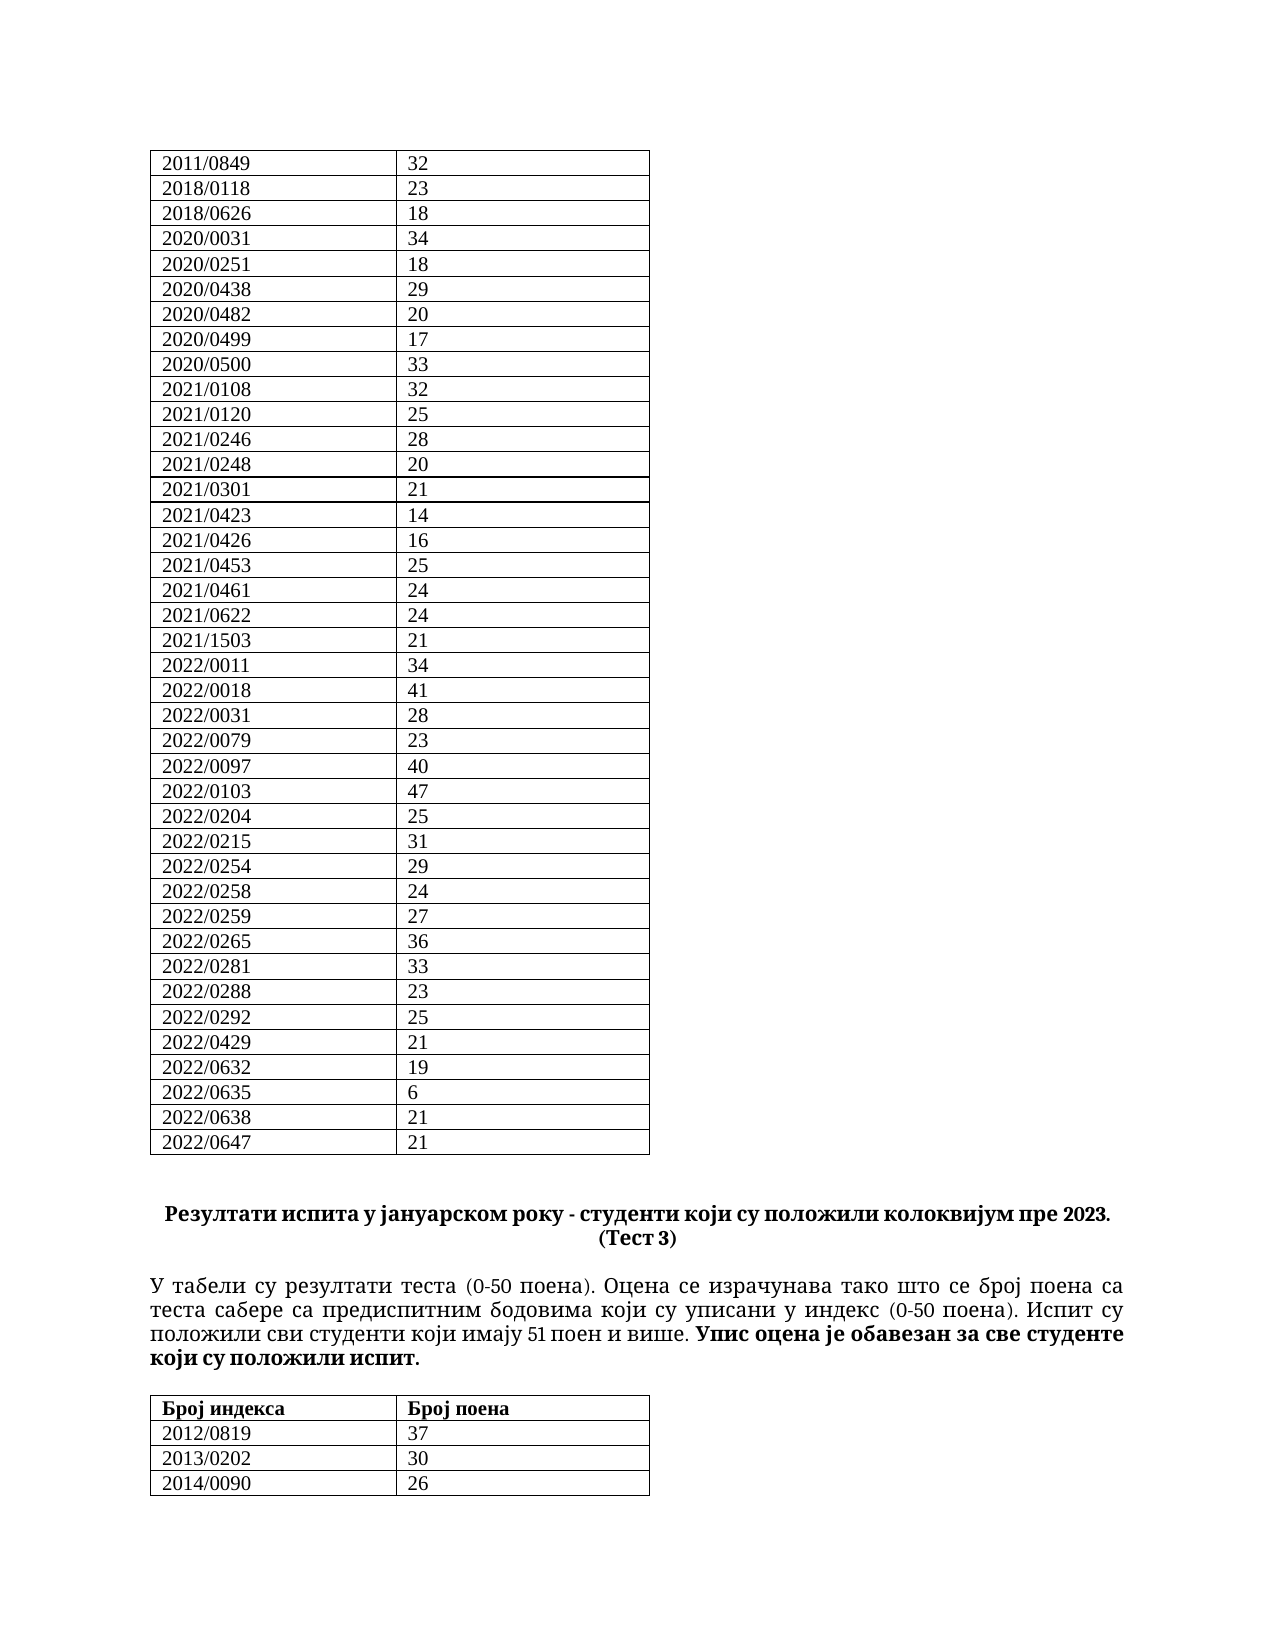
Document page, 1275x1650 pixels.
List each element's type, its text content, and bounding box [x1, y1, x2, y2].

table_cell 2022/0254 [151, 854, 396, 878]
table_cell 2022/0429 [151, 1030, 396, 1054]
table_cell 23 [397, 980, 649, 1003]
table_cell 24 [397, 879, 649, 903]
table_cell 2022/0011 [151, 653, 396, 677]
table_cell 2022/0103 [151, 779, 396, 803]
table_cell 21 [397, 628, 649, 652]
table_cell 28 [397, 703, 649, 727]
table_cell 2021/0461 [151, 578, 396, 602]
table_cell 24 [397, 603, 649, 627]
table_cell 2022/0079 [151, 729, 396, 752]
table_cell 32 [397, 377, 649, 401]
table_cell 24 [397, 578, 649, 602]
table_cell 2022/0281 [151, 954, 396, 978]
table_cell 2012/0819 [151, 1421, 396, 1445]
table_cell 2022/0258 [151, 879, 396, 903]
table_cell 21 [397, 1105, 649, 1129]
table_cell 18 [397, 201, 649, 225]
table_cell 2011/0849 [151, 151, 396, 175]
table_cell 29 [397, 854, 649, 878]
table_cell 2021/0453 [151, 553, 396, 577]
table_cell 2020/0482 [151, 302, 396, 326]
table_cell 2020/0031 [151, 226, 396, 250]
table_cell 28 [397, 427, 649, 451]
table_cell 19 [397, 1055, 649, 1079]
table_cell 2018/0626 [151, 201, 396, 225]
table_cell 2022/0288 [151, 980, 396, 1003]
table_cell 23 [397, 176, 649, 200]
table_cell 20 [397, 452, 649, 476]
table_cell 2014/0090 [151, 1471, 396, 1495]
table_cell 2022/0647 [151, 1130, 396, 1154]
table_cell 2021/0301 [151, 478, 396, 501]
table_cell 2021/0120 [151, 402, 396, 426]
table_cell 23 [397, 729, 649, 752]
table_cell 2022/0215 [151, 829, 396, 853]
table_cell 37 [397, 1421, 649, 1445]
table_cell 2020/0500 [151, 352, 396, 376]
table_cell 2021/0246 [151, 427, 396, 451]
table_cell 2022/0097 [151, 754, 396, 778]
table_cell 16 [397, 528, 649, 552]
table_cell 2022/0292 [151, 1005, 396, 1029]
table_cell 33 [397, 352, 649, 376]
table_cell 30 [397, 1446, 649, 1470]
table_cell 2020/0438 [151, 277, 396, 301]
table_cell 34 [397, 653, 649, 677]
table_cell 17 [397, 327, 649, 351]
table_cell 2022/0259 [151, 904, 396, 928]
table_cell 29 [397, 277, 649, 301]
table_cell 40 [397, 754, 649, 778]
table_cell 47 [397, 779, 649, 803]
table_cell 2021/0426 [151, 528, 396, 552]
table_cell 18 [397, 251, 649, 276]
table_cell 2021/0248 [151, 452, 396, 476]
table_cell 34 [397, 226, 649, 250]
table_cell 31 [397, 829, 649, 853]
table_cell 14 [397, 503, 649, 527]
text У табели су резултати теста (0-50 поена). Оцена се израчунава тако што се број поена са теста сабере са предиспитним бодовима који су уписани у индекс (0-50 поена). Испит су положили сви студенти који имају 51 поен и више. Упис оцена је обавезан за све студенте који су положили испит. [150, 1275, 1125, 1371]
table_cell 25 [397, 1005, 649, 1029]
table_cell 33 [397, 954, 649, 978]
table_cell 6 [397, 1080, 649, 1104]
table_cell 25 [397, 804, 649, 828]
table_cell 2020/0499 [151, 327, 396, 351]
table_cell 26 [397, 1471, 649, 1495]
table_cell 36 [397, 929, 649, 953]
table_header Број поена [397, 1396, 649, 1420]
table_cell 2022/0265 [151, 929, 396, 953]
table_cell 41 [397, 678, 649, 702]
table_cell 2022/0635 [151, 1080, 396, 1104]
table_header Број индекса [151, 1396, 396, 1420]
table_cell 2022/0204 [151, 804, 396, 828]
table_cell 2022/0632 [151, 1055, 396, 1079]
table_cell 2022/0018 [151, 678, 396, 702]
table_cell 2018/0118 [151, 176, 396, 200]
table_cell 2020/0251 [151, 251, 396, 276]
table_cell 2021/0622 [151, 603, 396, 627]
table_cell 32 [397, 151, 649, 175]
table_cell 2021/1503 [151, 628, 396, 652]
table_cell 21 [397, 1030, 649, 1054]
table_cell 25 [397, 402, 649, 426]
table_cell 2021/0423 [151, 503, 396, 527]
table_cell 20 [397, 302, 649, 326]
table_cell 21 [397, 1130, 649, 1154]
table_cell 27 [397, 904, 649, 928]
table_cell 2022/0031 [151, 703, 396, 727]
table_cell 21 [397, 478, 649, 501]
table_cell 2022/0638 [151, 1105, 396, 1129]
table_cell 2013/0202 [151, 1446, 396, 1470]
table_cell 2021/0108 [151, 377, 396, 401]
table_cell 25 [397, 553, 649, 577]
text Резултати испита у јануарском року - студенти који су положили колоквијум пре 2023. (Тест 3) [150, 1203, 1125, 1251]
